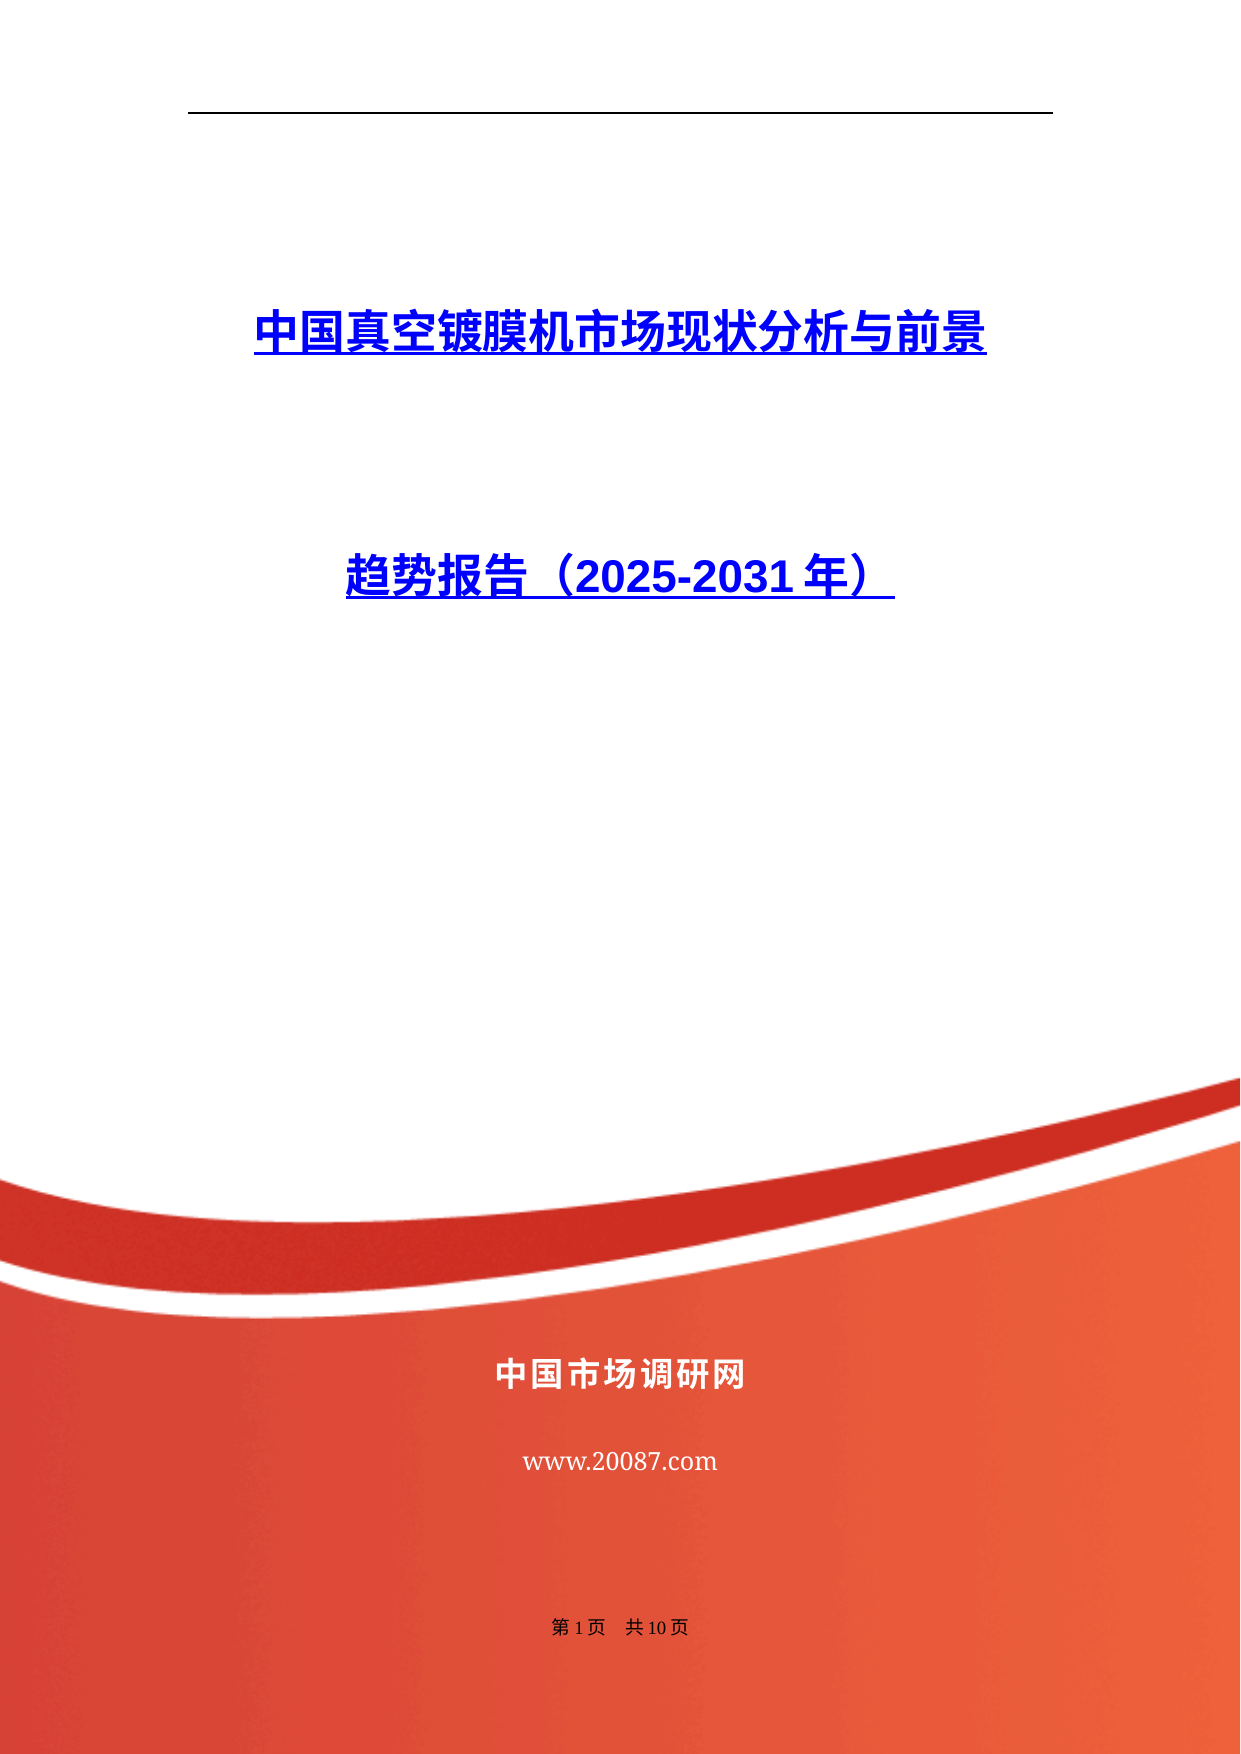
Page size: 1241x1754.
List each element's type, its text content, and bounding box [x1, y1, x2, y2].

subtitle 中国市场调研网 [187, 1339, 1053, 1404]
text www.20087.com [187, 1428, 1053, 1493]
picture [0, 1006, 1241, 1754]
table_header 中国真空镀膜机市场现状分析与前景趋势报告（2025-2031年） [188, 207, 1053, 773]
